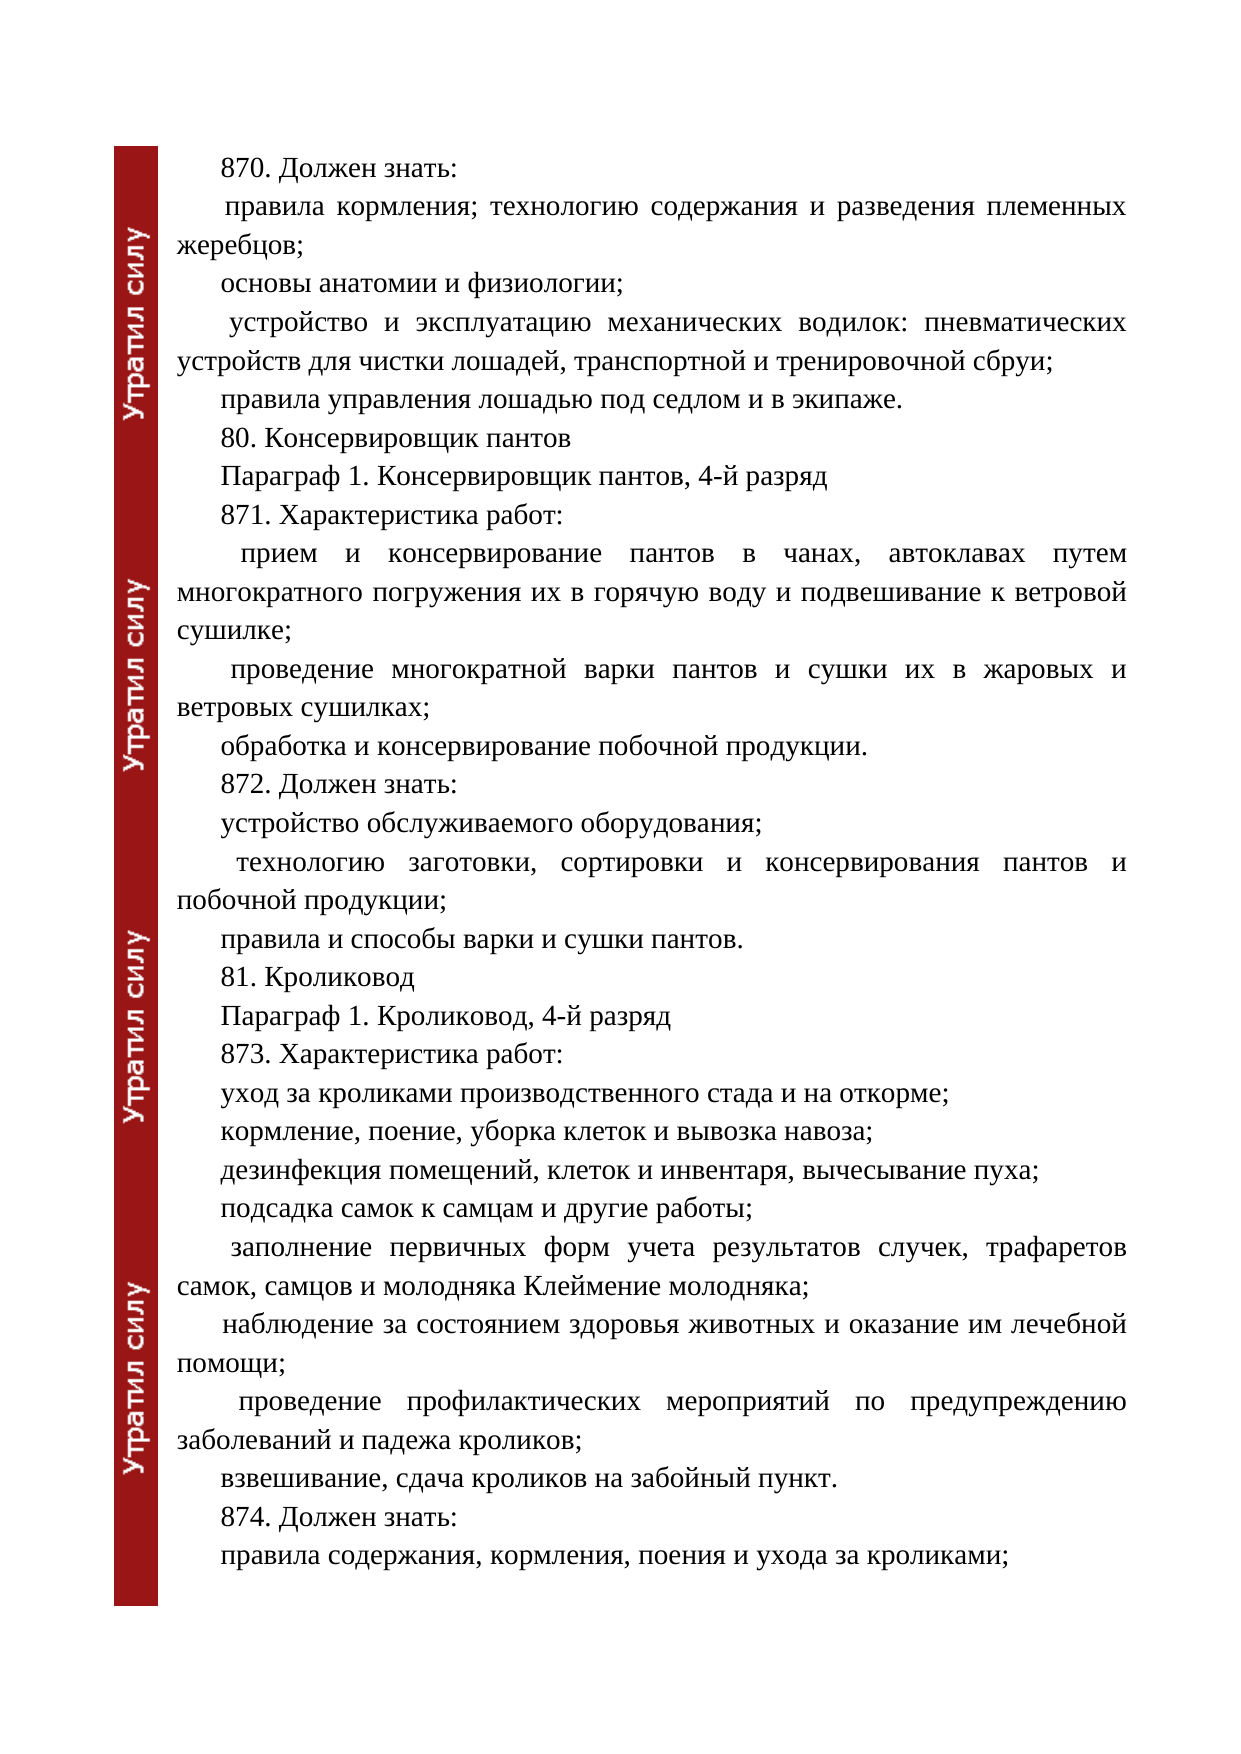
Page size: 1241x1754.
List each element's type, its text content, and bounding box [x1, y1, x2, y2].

picture [114, 1186, 158, 1191]
picture [114, 492, 158, 497]
text устройство обслуживаемого оборудования; [112, 805, 1128, 839]
text 80. Консервировщик пантов [112, 420, 1128, 453]
picture [114, 1571, 158, 1606]
text заполнение первичных форм учета результатов случек, трафаретов самок, самцов и молодняка Клеймение молодняка; [112, 1229, 1128, 1301]
text проведение профилактических мероприятий по предупреждению заболеваний и падежа кроликов; [112, 1383, 1128, 1455]
picture [114, 916, 158, 921]
picture [114, 1301, 158, 1306]
text 873. Характеристика работ: [112, 1036, 1128, 1070]
picture [114, 1031, 158, 1036]
picture [114, 530, 158, 535]
text правила управления лошадью под седлом и в экипаже. [112, 381, 1128, 415]
picture [114, 1147, 158, 1152]
text правила и способы варки и сушки пантов. [112, 921, 1128, 954]
text 874. Должен знать: [112, 1499, 1128, 1532]
text подсадка самок к самцам и другие работы; [112, 1191, 1128, 1224]
picture [114, 1532, 158, 1537]
picture [114, 993, 158, 998]
text технологию заготовки, сортировки и консервирования пантов и побочной продукции; [112, 844, 1128, 916]
text правила содержания, кормления, поения и ухода за кроликами; [112, 1537, 1128, 1571]
text основы анатомии и физиологии; [112, 266, 1128, 299]
text наблюдение за состоянием здоровья животных и оказание им лечебной помощи; [112, 1306, 1128, 1378]
text 872. Должен знать: [112, 767, 1128, 800]
text прием и консервирование пантов в чанах, автоклавах путем многократного погружения их в горячую воду и подвешивание к ветровой сушилке; [112, 535, 1128, 646]
picture [114, 1224, 158, 1229]
picture [114, 1070, 158, 1075]
picture [114, 800, 158, 805]
text 870. Должен знать: [112, 150, 1128, 183]
picture [114, 415, 158, 420]
picture [114, 1378, 158, 1383]
picture [114, 376, 158, 381]
text дезинфекция помещений, клеток и инвентаря, вычесывание пуха; [112, 1152, 1128, 1186]
picture [114, 1494, 158, 1499]
text уход за кроликами производственного стада и на откорме; [112, 1075, 1128, 1108]
text устройство и эксплуатацию механических водилок: пневматических устройств для чистки лошадей, транспортной и тренировочной сбруи; [112, 304, 1128, 376]
picture [114, 261, 158, 266]
picture [114, 954, 158, 959]
picture [114, 839, 158, 844]
text правила кормления; технологию содержания и разведения племенных жеребцов; [112, 188, 1128, 261]
picture [114, 146, 158, 150]
text 81. Кроликовод [112, 959, 1128, 993]
text 871. Характеристика работ: [112, 497, 1128, 530]
text проведение многократной варки пантов и сушки их в жаровых и ветровых сушилках; [112, 651, 1128, 723]
text взвешивание, сдача кроликов на забойный пункт. [112, 1460, 1128, 1494]
picture [114, 646, 158, 651]
picture [114, 299, 158, 304]
picture [114, 183, 158, 188]
picture [114, 453, 158, 458]
picture [114, 1455, 158, 1460]
text кормление, поение, уборка клеток и вывозка навоза; [112, 1113, 1128, 1147]
picture [114, 1108, 158, 1113]
text обработка и консервирование побочной продукции. [112, 728, 1128, 762]
picture [114, 723, 158, 728]
text Параграф 1. Кроликовод, 4-й разряд [112, 998, 1128, 1031]
picture [114, 762, 158, 767]
text Параграф 1. Консервировщик пантов, 4-й разряд [112, 458, 1128, 492]
